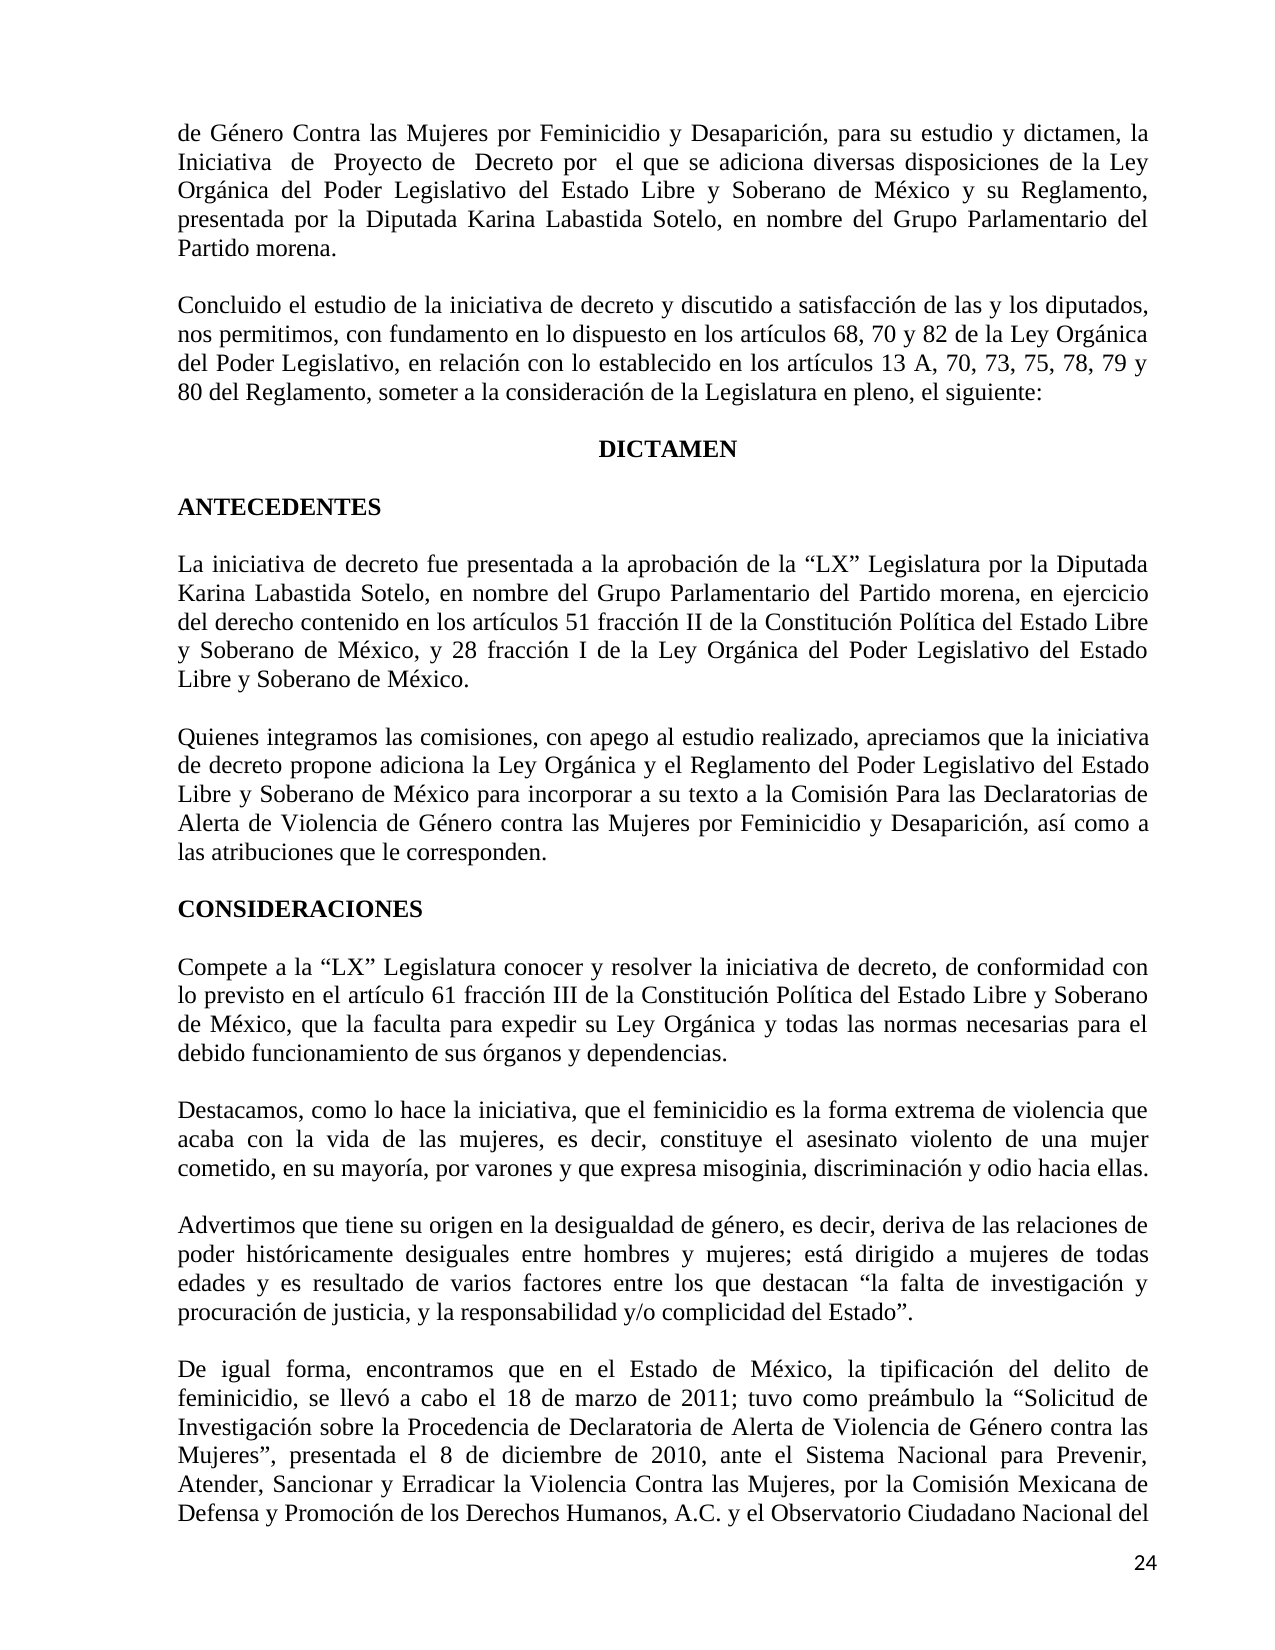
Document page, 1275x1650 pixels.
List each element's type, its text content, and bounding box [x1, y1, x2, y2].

text CONSIDERACIONES [177, 894, 515, 923]
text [177, 118, 1149, 262]
text Destacamos, como lo hace la iniciativa, que el feminicidio es la forma extrema de violencia que acaba con la vida de las mujeres, es decir, constituye el asesinato violento de una mujer cometido, en su mayoría, por varones y que expresa misoginia, discriminación y odio hacia ellas. [177, 1096, 1149, 1182]
text Quienes integramos las comisiones, con apego al estudio realizado, apreciamos que la iniciativa de decreto propone adiciona la Ley Orgánica y el Reglamento del Poder Legislativo del Estado Libre y Soberano de México para incorporar a su texto a la Comisión Para las Declaratorias de Alerta de Violencia de Género contra las Mujeres por Feminicidio y Desaparición, así como a las atribuciones que le corresponden. [177, 722, 1150, 866]
text Compete a la “LX” Legislatura conocer y resolver la iniciativa de decreto, de conformidad con lo previsto en el artículo 61 fracción III de la Constitución Política del Estado Libre y Soberano de México, que la faculta para expedir su Ley Orgánica y todas las normas necesarias para el debido funcionamiento de sus órganos y dependencias. [177, 952, 1149, 1067]
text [177, 1354, 1149, 1527]
text La iniciativa de decreto fue presentada a la aprobación de la “LX” Legislatura por la Diputada Karina Labastida Sotelo, en nombre del Grupo Parlamentario del Partido morena, en ejercicio del derecho contenido en los artículos 51 fracción II de la Constitución Política del Estado Libre y Soberano de México, y 28 fracción I de la Ley Orgánica del Poder Legislativo del Estado Libre y Soberano de México. [177, 549, 1149, 693]
text Advertimos que tiene su origen en la desigualdad de género, es decir, deriva de las relaciones de poder históricamente desiguales entre hombres y mujeres; está dirigido a mujeres de todas edades y es resultado de varios factores entre los que destacan “la falta de investigación y procuración de justicia, y la responsabilidad y/o complicidad del Estado”. [177, 1211, 1149, 1326]
text Concluido el estudio de la iniciativa de decreto y discutido a satisfacción de las y los diputados, nos permitimos, con fundamento en lo dispuesto en los artículos 68, 70 y 82 de la Ley Orgánica del Poder Legislativo, en relación con lo establecido en los artículos 13 A, 70, 73, 75, 78, 79 y 80 del Reglamento, someter a la consideración de la Legislatura en pleno, el siguiente: [177, 291, 1150, 406]
text DICTAMEN [177, 434, 1158, 463]
text ANTECEDENTES [177, 492, 1158, 521]
